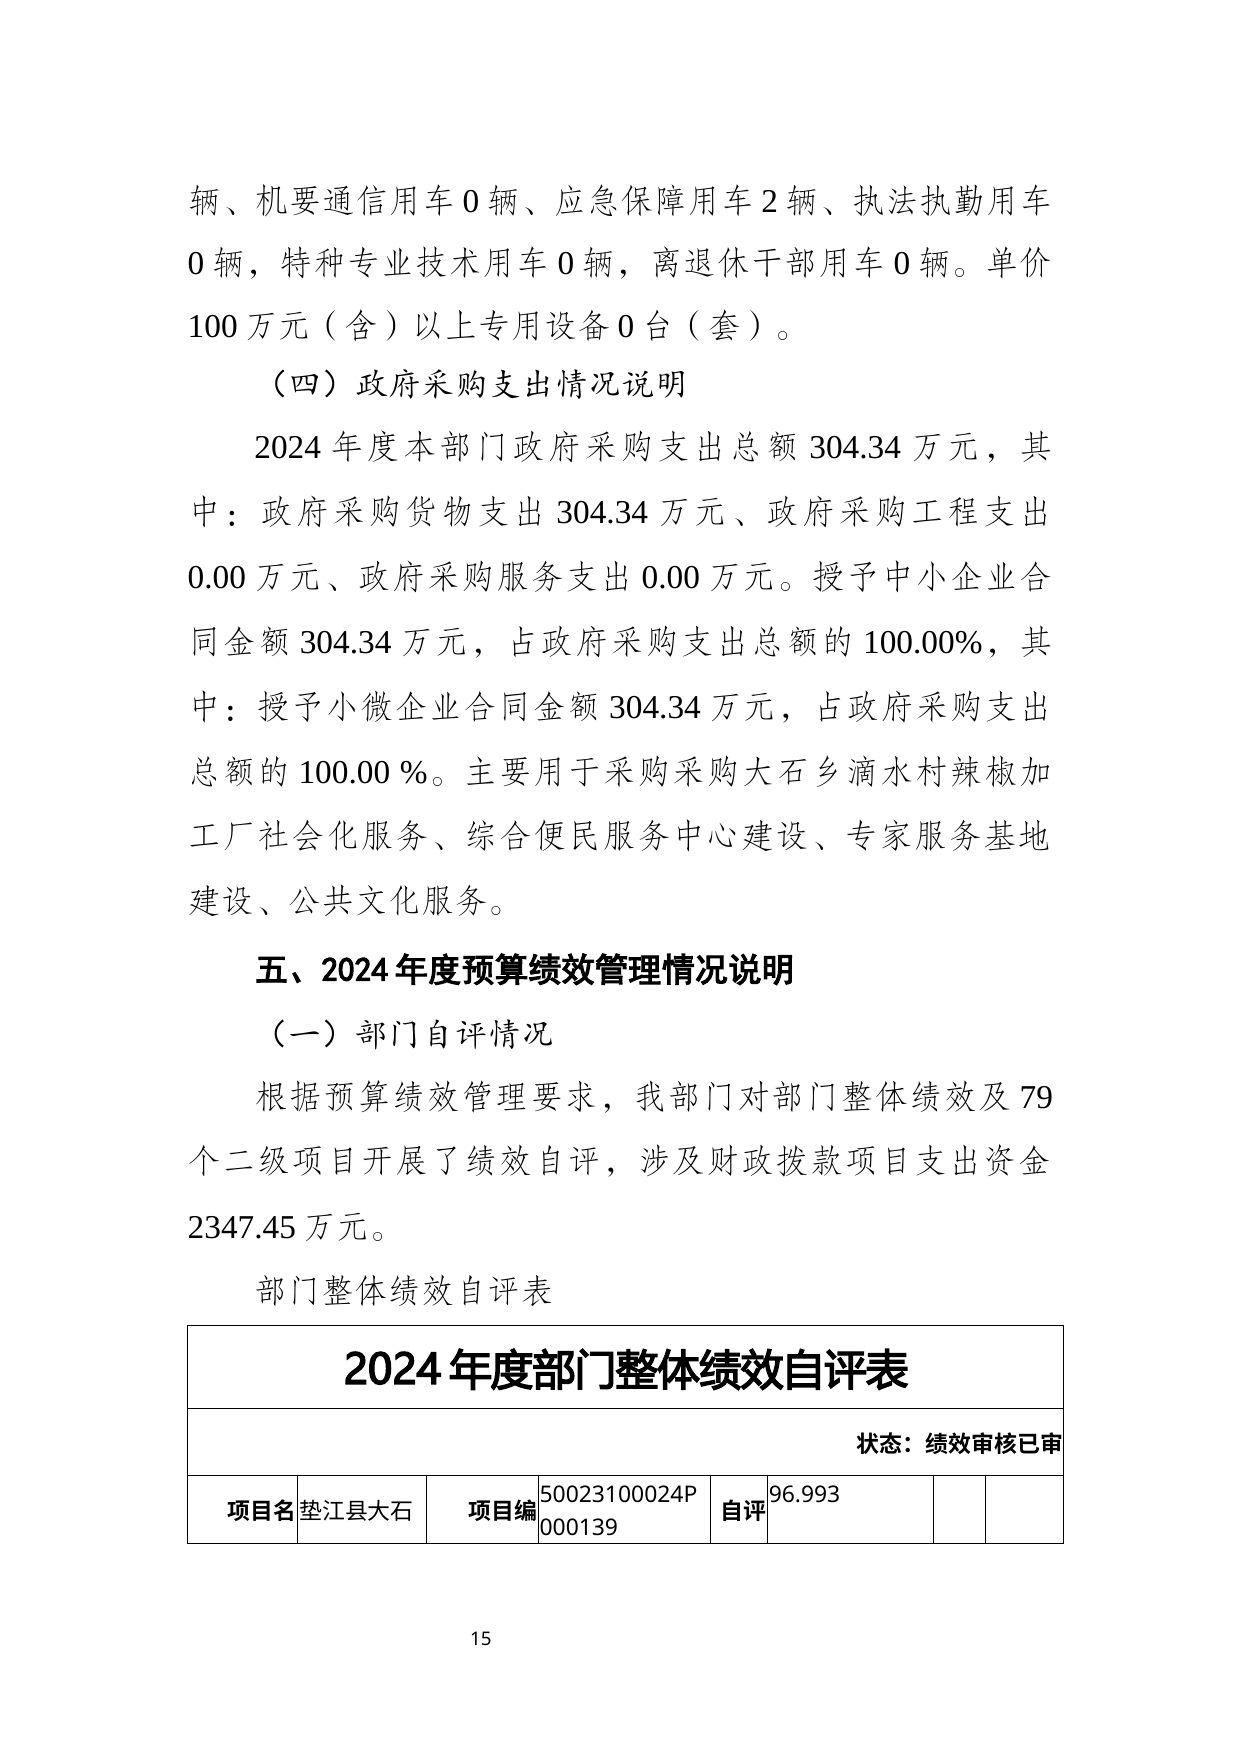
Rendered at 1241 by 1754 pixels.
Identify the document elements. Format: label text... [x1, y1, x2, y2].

table_cell 96.993 [768, 1476, 933, 1542]
text 五、2024年度预算绩效管理情况说明 [187, 934, 1053, 999]
table_cell 项目编码： [427, 1476, 538, 1542]
text 部门整体绩效自评表 [187, 1259, 1053, 1324]
text 根据预算绩效管理要求，我部门对部门整体绩效及79个二级项目开展了绩效自评，涉及财政拨款项目支出资金2347.45万元。 [187, 1064, 1053, 1259]
table_cell [986, 1476, 1063, 1542]
table_cell 垫江县大石乡人民政府整体自评 [298, 1476, 426, 1542]
table_cell 状态：绩效审核已审 [188, 1409, 1063, 1475]
table_cell 自评总分： [711, 1476, 767, 1542]
table_cell [934, 1476, 985, 1542]
text （四）政府采购支出情况说明 [187, 349, 1053, 414]
text （一）部门自评情况 [187, 999, 1053, 1064]
text 2024年度本部门政府采购支出总额304.34万元，其中：政府采购货物支出304.34万元、政府采购工程支出0.00万元、政府采购服务支出0.00万元。授予中小企业合同金额304.34万元，占政府采购支出总额的100.00%，其中：授予小微企业合同金额304.34万元，占政府采购支出总额的100.00 %。主要用于采购采购大石乡滴水村辣椒加工厂社会化服务、综合便民服务中心建设、专家服务基地建设、公共文化服务。 [187, 414, 1053, 934]
table_header 2024年度部门整体绩效自评表 [188, 1326, 1063, 1408]
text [187, 162, 1053, 349]
table_cell 50023100024P000139 [539, 1476, 710, 1542]
table_cell 项目名称： [188, 1476, 297, 1542]
